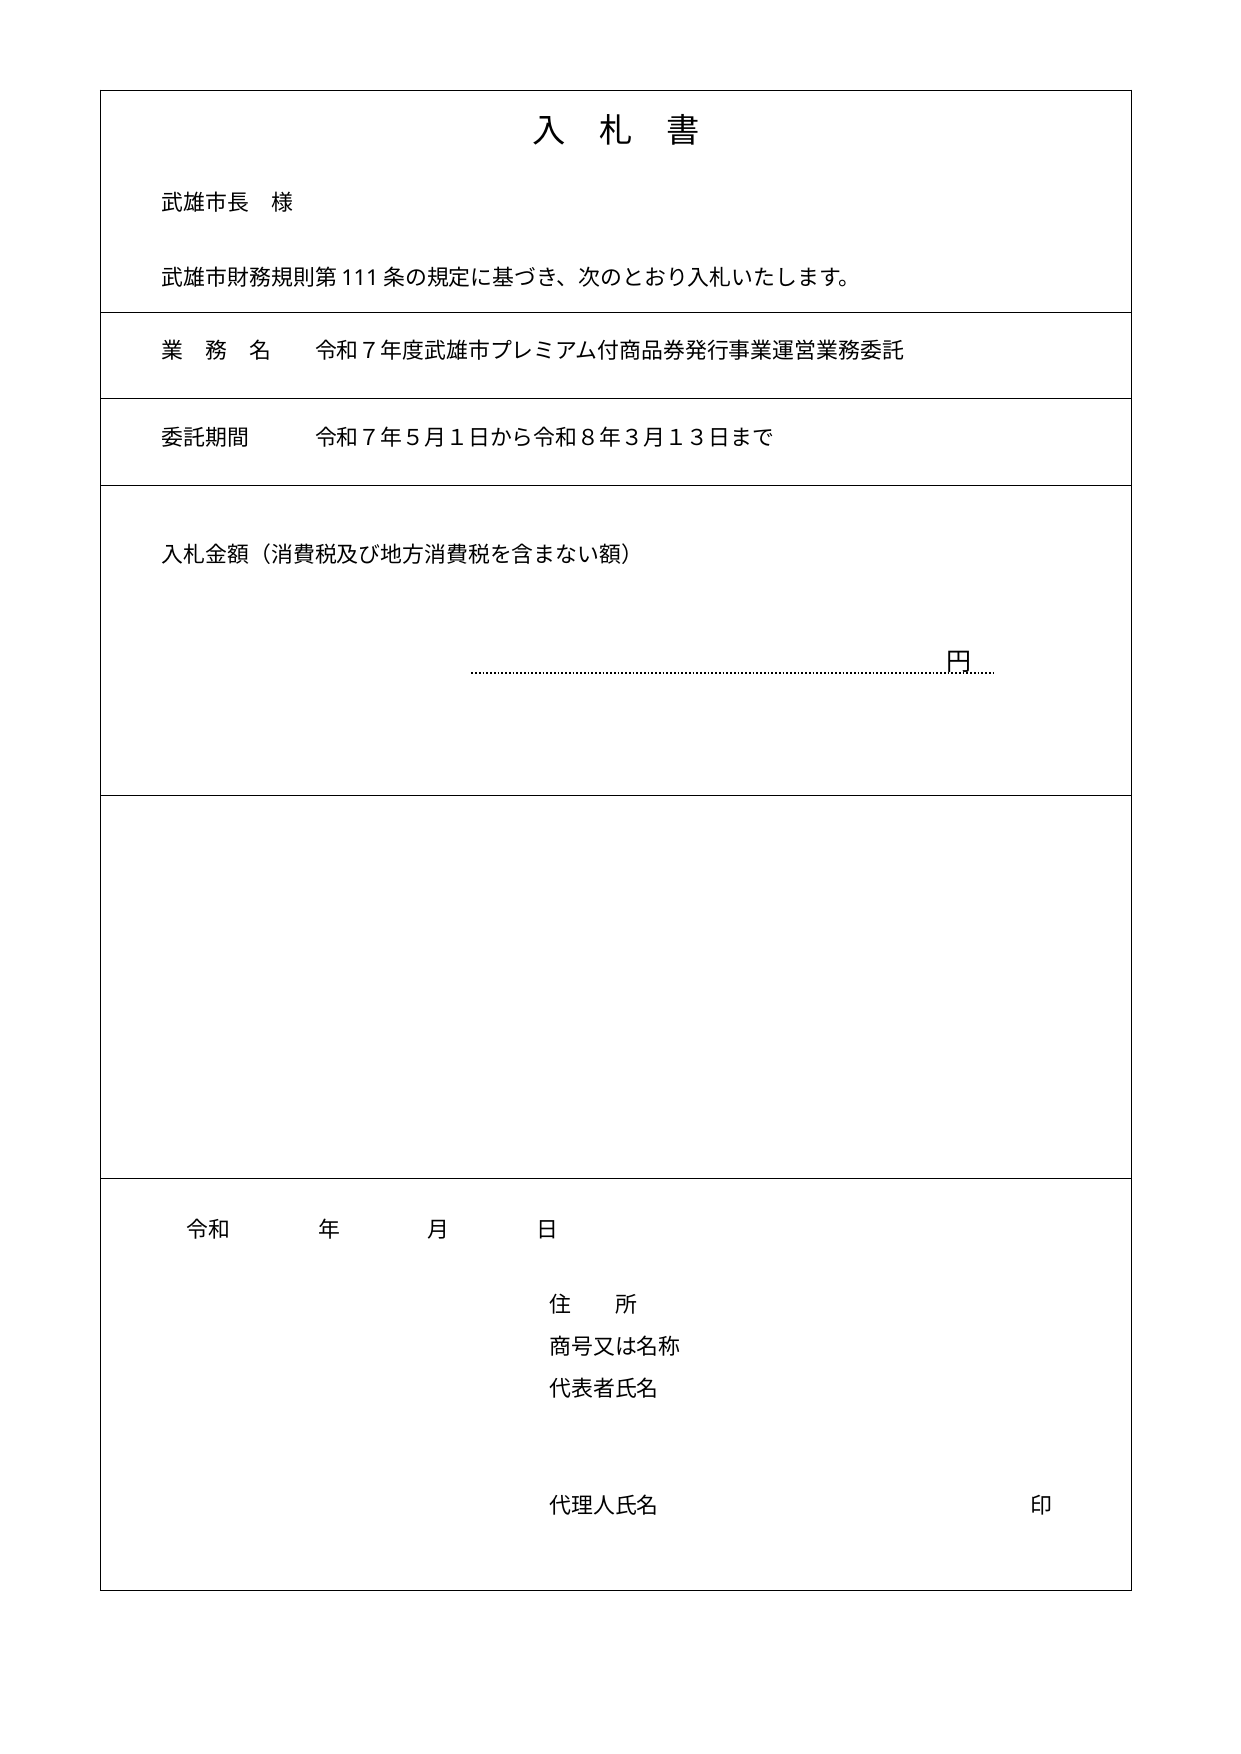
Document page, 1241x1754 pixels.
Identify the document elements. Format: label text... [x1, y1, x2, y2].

table_cell [101, 796, 1131, 1178]
table_cell 入札金額（消費税及び地方消費税を含まない額） 円 [101, 486, 1131, 795]
table_cell 業 務 名 令和７年度武雄市プレミアム付商品券発行事業運営業務委託 [101, 313, 1131, 398]
table_cell 令和 年 月 日 住 所 商号又は名称 代表者氏名 代理人氏名 印 [101, 1179, 1131, 1590]
table_cell 委託期間 令和７年５月１日から令和８年３月１３日まで [101, 399, 1131, 484]
table_cell 武雄市長 様 武雄市財務規則第111条の規定に基づき、次のとおり入札いたします。 [101, 166, 1131, 312]
table_header 入 札 書 [101, 91, 1131, 166]
